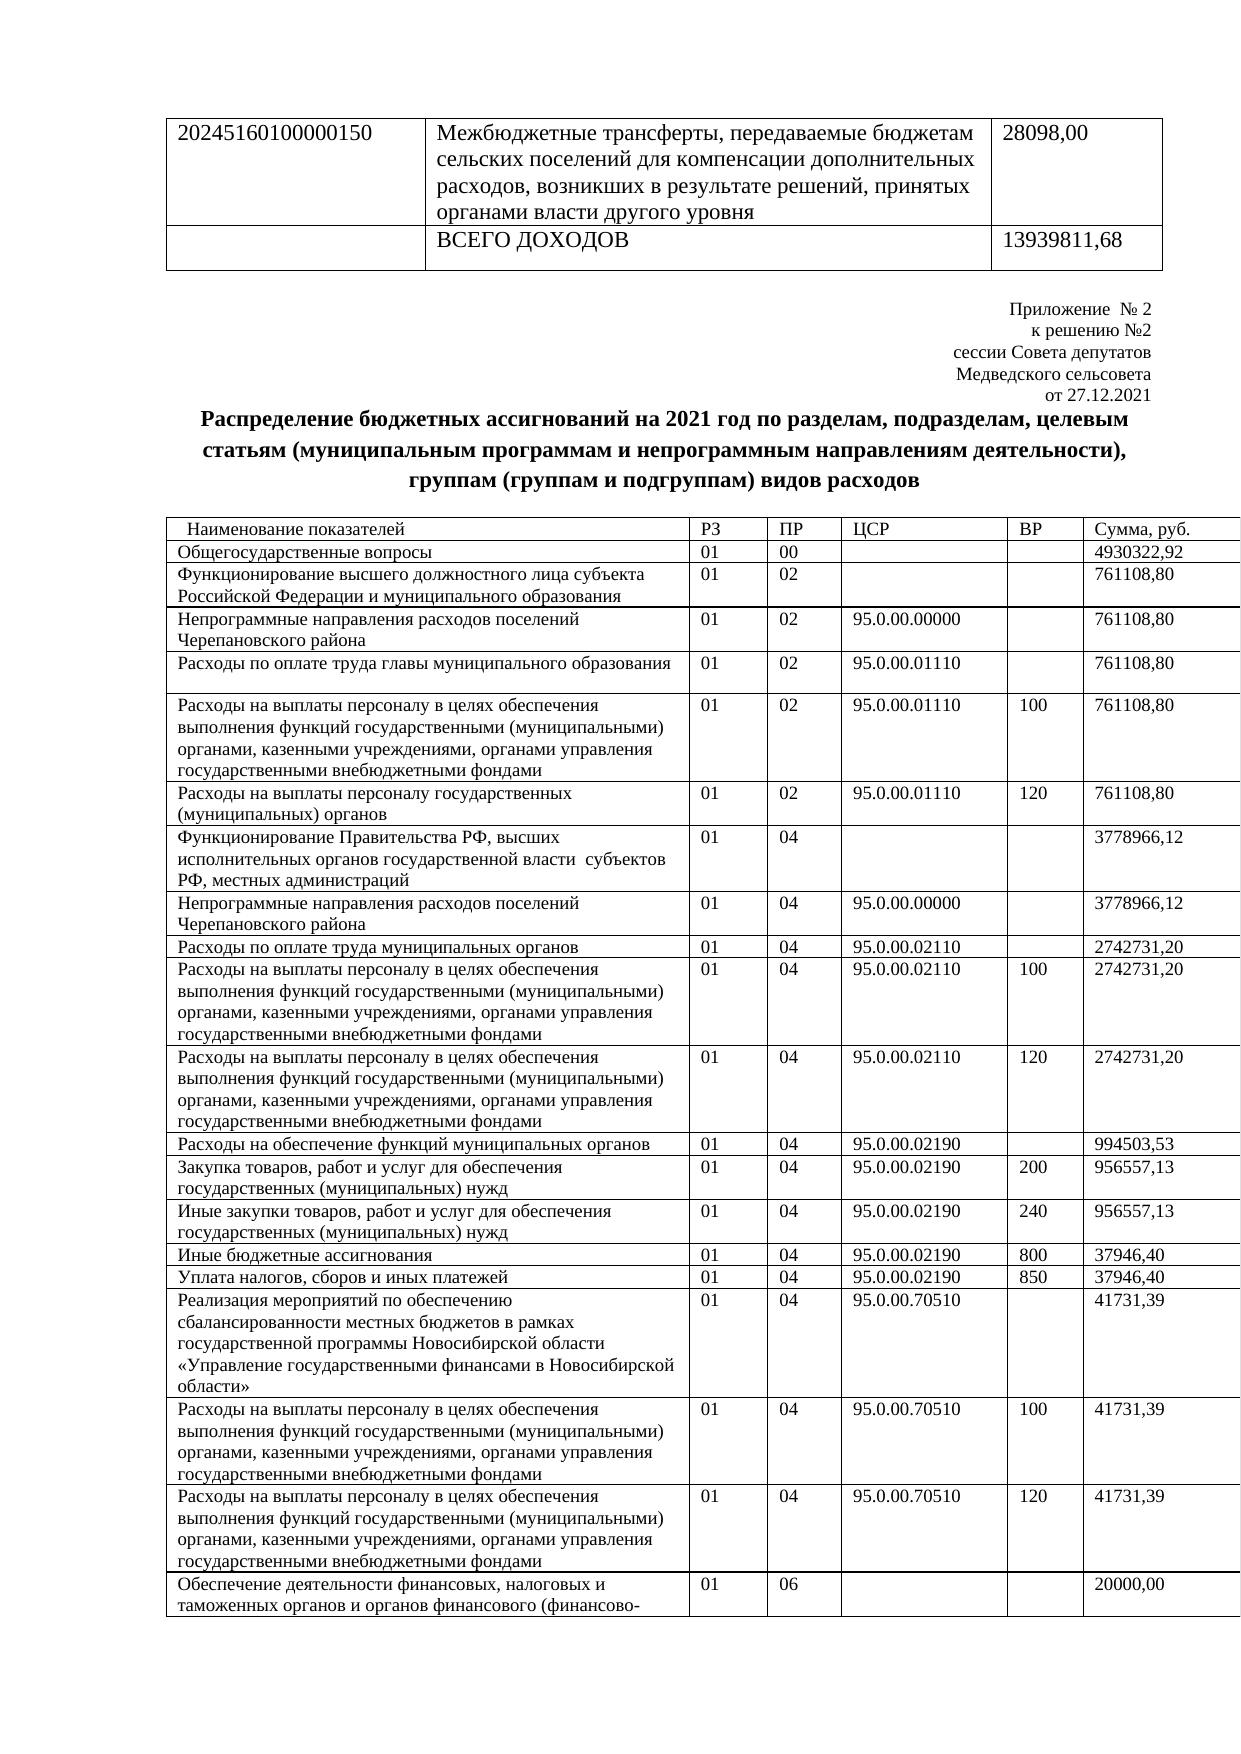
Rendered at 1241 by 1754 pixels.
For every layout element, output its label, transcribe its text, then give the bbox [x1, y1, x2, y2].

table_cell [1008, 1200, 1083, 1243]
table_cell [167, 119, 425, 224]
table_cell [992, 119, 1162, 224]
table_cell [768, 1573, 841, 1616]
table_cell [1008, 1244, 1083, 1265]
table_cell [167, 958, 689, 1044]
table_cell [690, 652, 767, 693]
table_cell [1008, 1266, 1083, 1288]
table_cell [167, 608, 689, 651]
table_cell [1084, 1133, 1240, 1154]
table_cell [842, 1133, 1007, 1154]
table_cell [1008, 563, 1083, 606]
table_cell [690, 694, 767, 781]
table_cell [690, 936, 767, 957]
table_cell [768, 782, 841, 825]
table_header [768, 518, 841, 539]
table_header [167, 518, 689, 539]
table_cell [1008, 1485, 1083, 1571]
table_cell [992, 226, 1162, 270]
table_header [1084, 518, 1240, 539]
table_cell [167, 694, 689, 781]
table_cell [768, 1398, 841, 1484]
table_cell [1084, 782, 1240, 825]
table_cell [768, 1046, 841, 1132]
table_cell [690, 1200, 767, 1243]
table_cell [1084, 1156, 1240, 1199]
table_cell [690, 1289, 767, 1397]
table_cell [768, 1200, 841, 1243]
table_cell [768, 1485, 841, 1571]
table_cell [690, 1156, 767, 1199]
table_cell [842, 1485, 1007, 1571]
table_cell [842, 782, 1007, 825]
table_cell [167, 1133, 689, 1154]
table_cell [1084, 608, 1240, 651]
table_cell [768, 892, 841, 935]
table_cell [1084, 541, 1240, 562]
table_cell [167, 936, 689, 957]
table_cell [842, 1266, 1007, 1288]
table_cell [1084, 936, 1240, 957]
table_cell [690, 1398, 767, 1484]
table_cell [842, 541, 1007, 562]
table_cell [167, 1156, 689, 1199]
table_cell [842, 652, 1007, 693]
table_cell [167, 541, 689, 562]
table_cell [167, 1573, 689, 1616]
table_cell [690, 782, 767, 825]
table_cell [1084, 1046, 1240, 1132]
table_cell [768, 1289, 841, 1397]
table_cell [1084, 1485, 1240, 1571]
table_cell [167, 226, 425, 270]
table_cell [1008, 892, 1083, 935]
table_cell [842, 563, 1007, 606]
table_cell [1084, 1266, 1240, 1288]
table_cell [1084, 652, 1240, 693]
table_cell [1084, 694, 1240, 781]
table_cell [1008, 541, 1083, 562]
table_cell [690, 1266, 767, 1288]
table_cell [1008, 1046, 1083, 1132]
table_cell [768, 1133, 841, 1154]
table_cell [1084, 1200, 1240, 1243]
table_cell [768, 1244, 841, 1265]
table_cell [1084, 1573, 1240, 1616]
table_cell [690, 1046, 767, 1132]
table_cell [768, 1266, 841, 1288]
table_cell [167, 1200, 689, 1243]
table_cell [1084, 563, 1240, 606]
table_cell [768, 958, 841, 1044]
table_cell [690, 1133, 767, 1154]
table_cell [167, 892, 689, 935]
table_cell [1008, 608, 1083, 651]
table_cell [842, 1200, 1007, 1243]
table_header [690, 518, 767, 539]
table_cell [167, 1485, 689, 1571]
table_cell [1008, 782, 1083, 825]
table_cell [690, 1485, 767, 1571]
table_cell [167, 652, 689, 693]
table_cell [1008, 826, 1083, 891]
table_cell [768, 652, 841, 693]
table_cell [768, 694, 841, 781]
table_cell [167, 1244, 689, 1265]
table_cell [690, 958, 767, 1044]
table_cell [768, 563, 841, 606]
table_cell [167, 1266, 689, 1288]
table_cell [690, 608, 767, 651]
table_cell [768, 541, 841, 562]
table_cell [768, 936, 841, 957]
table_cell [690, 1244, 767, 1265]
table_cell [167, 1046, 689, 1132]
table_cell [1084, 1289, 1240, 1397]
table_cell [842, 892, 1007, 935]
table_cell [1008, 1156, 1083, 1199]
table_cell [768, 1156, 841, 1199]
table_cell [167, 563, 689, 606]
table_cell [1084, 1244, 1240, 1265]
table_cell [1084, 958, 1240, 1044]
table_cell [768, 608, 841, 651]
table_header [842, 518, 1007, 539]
text от 27.12.2021 [177, 384, 1152, 406]
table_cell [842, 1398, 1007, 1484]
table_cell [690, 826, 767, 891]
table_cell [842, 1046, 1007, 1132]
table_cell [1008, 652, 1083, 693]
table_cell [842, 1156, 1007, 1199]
text Медведского сельсовета [177, 362, 1152, 384]
text к решению №2 [177, 319, 1152, 341]
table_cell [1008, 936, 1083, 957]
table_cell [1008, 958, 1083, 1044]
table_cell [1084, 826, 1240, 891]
text Распределение бюджетных ассигнований на 2021 год по разделам, подразделам, целевым статьям (муниципальным программам и непрограммным направлениям деятельности), группам (группам и подгруппам) видов расходов [177, 406, 1152, 492]
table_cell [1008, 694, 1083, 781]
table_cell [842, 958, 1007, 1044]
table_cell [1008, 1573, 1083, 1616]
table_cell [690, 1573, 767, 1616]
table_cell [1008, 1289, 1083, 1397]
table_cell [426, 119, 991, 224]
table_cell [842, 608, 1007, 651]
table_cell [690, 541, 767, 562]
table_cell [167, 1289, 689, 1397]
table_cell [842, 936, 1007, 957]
text сессии Совета депутатов [177, 341, 1152, 362]
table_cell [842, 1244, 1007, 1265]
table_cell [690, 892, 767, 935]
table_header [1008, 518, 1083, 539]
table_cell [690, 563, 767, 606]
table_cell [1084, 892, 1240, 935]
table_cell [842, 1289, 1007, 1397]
text Приложение № 2 [177, 298, 1152, 319]
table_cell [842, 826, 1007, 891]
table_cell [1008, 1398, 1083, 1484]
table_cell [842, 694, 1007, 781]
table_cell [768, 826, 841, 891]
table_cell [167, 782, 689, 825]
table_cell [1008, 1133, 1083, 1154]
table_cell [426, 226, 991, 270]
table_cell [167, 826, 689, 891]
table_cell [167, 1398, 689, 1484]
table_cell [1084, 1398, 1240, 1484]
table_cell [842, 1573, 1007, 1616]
